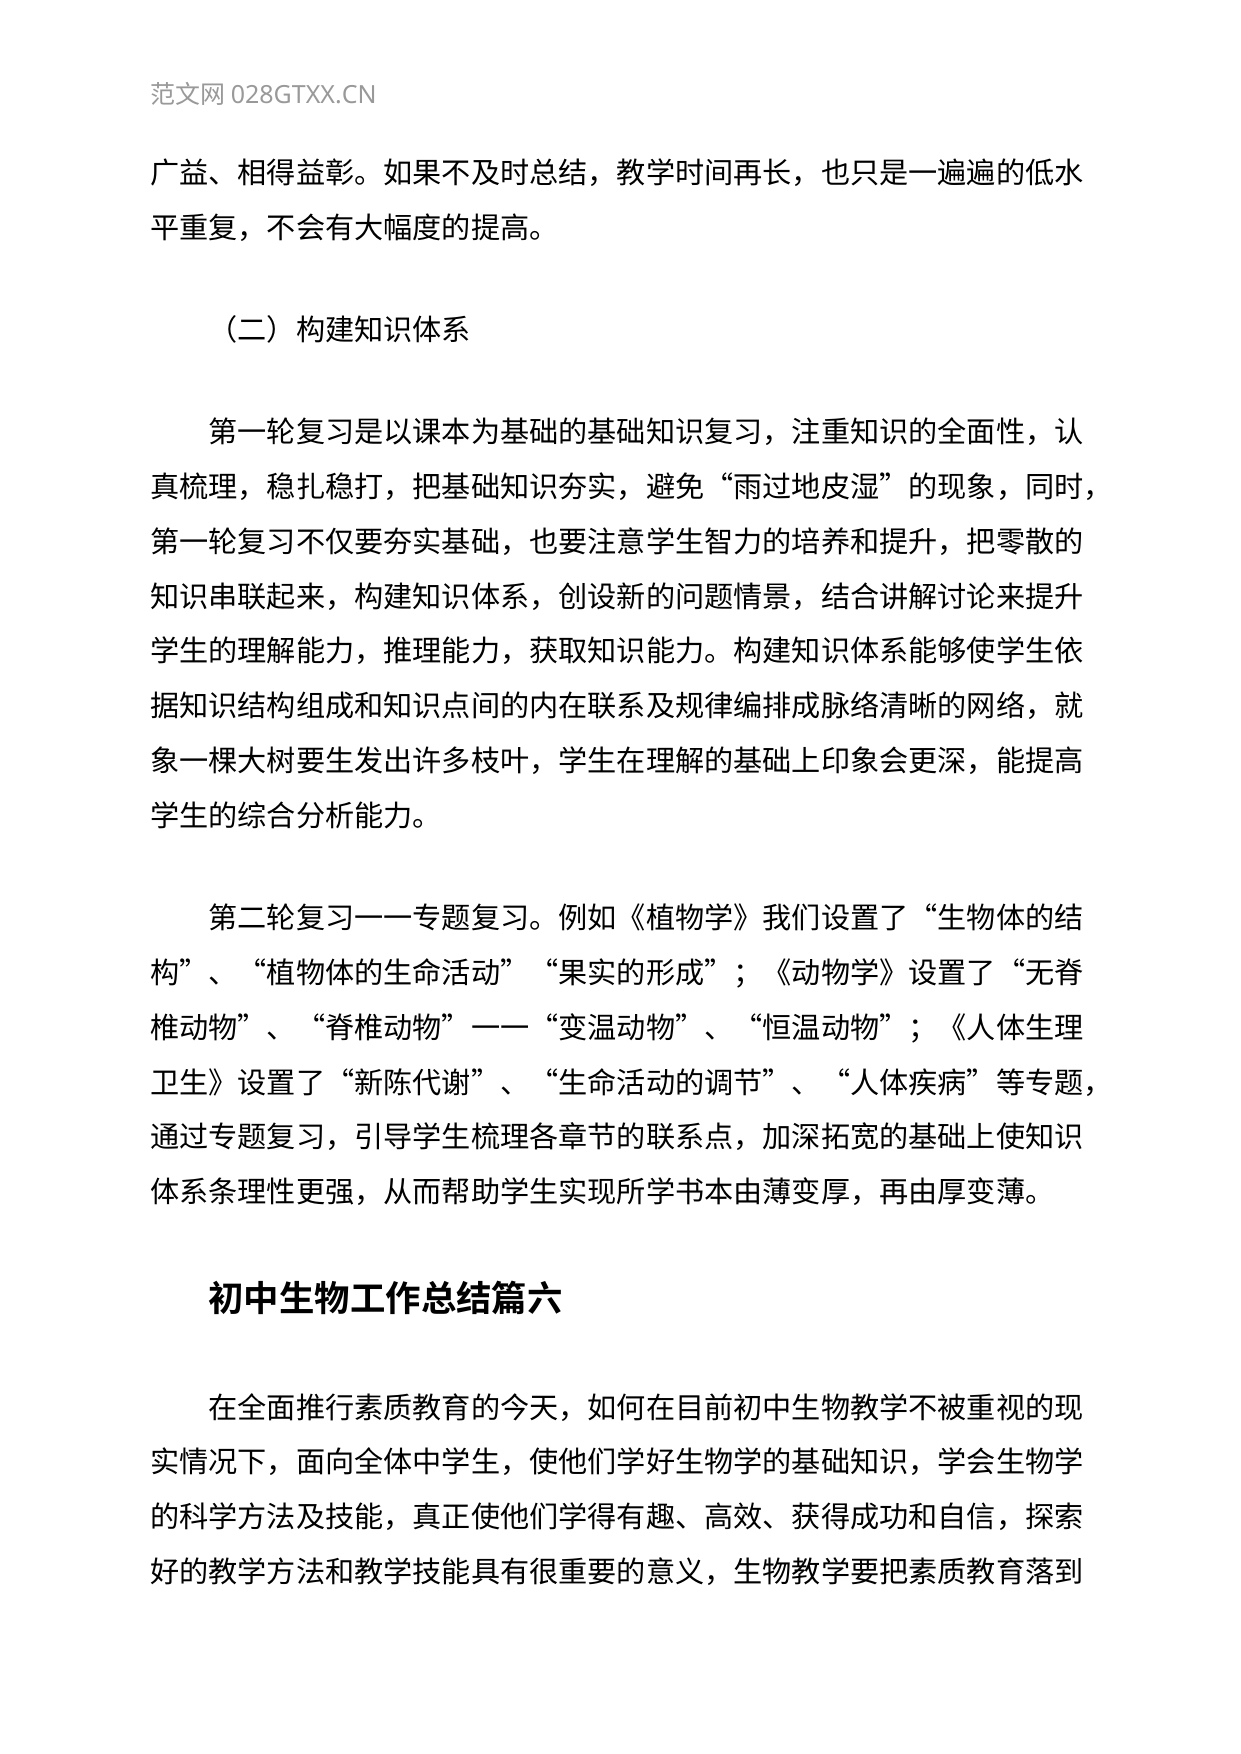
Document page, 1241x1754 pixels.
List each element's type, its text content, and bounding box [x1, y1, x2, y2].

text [150, 150, 1090, 247]
text 第一轮复习是以课本为基础的基础知识复习，注重知识的全面性，认真梳理，稳扎稳打，把基础知识夯实，避免“雨过地皮湿”的现象，同时，第一轮复习不仅要夯实基础，也要注意学生智力的培养和提升，把零散的知识串联起来，构建知识体系，创设新的问题情景，结合讲解讨论来提升学生的理解能力，推理能力，获取知识能力。构建知识体系能够使学生依据知识结构组成和知识点间的内在联系及规律编排成脉络清晰的网络，就象一棵大树要生发出许多枝叶，学生在理解的基础上印象会更深，能提高学生的综合分析能力。 [150, 408, 1090, 835]
text （二）构建知识体系 [150, 307, 1090, 349]
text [150, 1384, 1090, 1591]
text 第二轮复习一一专题复习。例如《植物学》我们设置了“生物体的结构”、“植物体的生命活动”“果实的形成”；《动物学》设置了“无脊椎动物”、“脊椎动物”一一“变温动物”、“恒温动物”；《人体生理卫生》设置了“新陈代谢”、“生命活动的调节”、“人体疾病”等专题，通过专题复习，引导学生梳理各章节的联系点，加深拓宽的基础上使知识体系条理性更强，从而帮助学生实现所学书本由薄变厚，再由厚变薄。 [150, 894, 1090, 1211]
text 初中生物工作总结篇六 [150, 1271, 1090, 1322]
